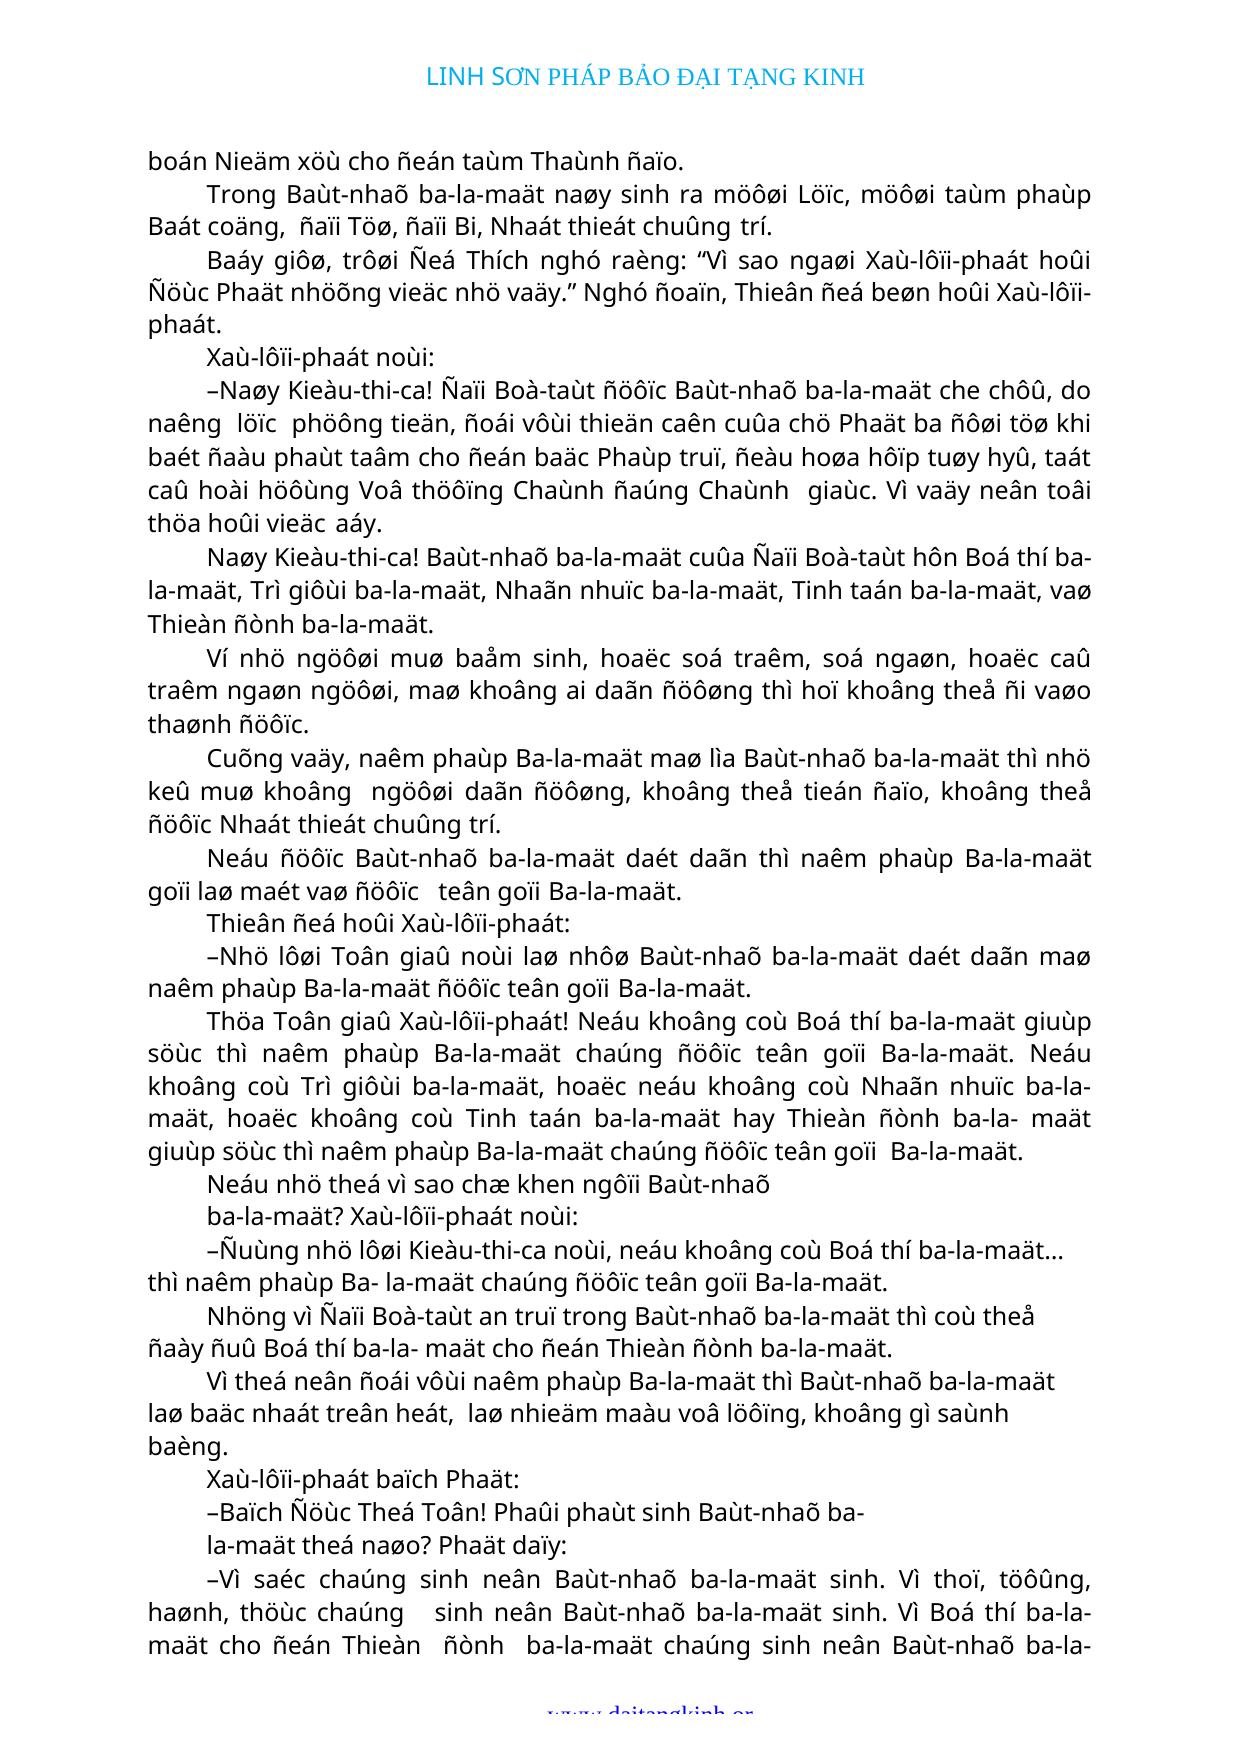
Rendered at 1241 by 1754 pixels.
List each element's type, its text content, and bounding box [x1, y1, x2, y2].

text Ví nhö ngöôøi muø baåm sinh, hoaëc soá traêm, soá ngaøn, hoaëc caû traêm ngaøn ngöôøi, maø khoâng ai daãn ñöôøng thì hoï khoâng theå ñi vaøo thaønh ñöôïc. [147, 640, 1093, 741]
text Neáu ñöôïc Baùt-nhaõ ba-la-maät daét daãn thì naêm phaùp Ba-la-maät goïi laø maét vaø ñöôïc teân goïi Ba-la-maät. [147, 841, 1092, 907]
text Xaù-lôïi-phaát noùi: [206, 341, 1105, 373]
text Baáy giôø, trôøi Ñeá Thích nghó raèng: “Vì sao ngaøi Xaù-lôïi-phaát hoûi Ñöùc Phaät nhöõng vieäc nhö vaäy.” Nghó ñoaïn, Thieân ñeá beøn hoûi Xaù-lôïi-phaát. [147, 243, 1092, 341]
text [147, 1561, 1093, 1662]
text Trong Baùt-nhaõ ba-la-maät naøy sinh ra möôøi Löïc, möôøi taùm phaùp Baát coäng, ñaïi Töø, ñaïi Bi, Nhaát thieát chuûng trí. [147, 177, 1093, 243]
text Thieân ñeá hoûi Xaù-lôïi-phaát: [206, 907, 1105, 939]
text boán Nieäm xöù cho ñeán taùm Thaùnh ñaïo. [147, 145, 1105, 177]
text Thöa Toân giaû Xaù-lôïi-phaát! Neáu khoâng coù Boá thí ba-la-maät giuùp söùc thì naêm phaùp Ba-la-maät chaúng ñöôïc teân goïi Ba-la-maät. Neáu khoâng coù Trì giôùi ba-la-maät, hoaëc neáu khoâng coù Nhaãn nhuïc ba-la-maät, hoaëc khoâng coù Tinh taán ba-la-maät hay Thieàn ñònh ba-la- maät giuùp söùc thì naêm phaùp Ba-la-maät chaúng ñöôïc teân goïi Ba-la-maät. [147, 1004, 1093, 1168]
text –Ñuùng nhö lôøi Kieàu-thi-ca noùi, neáu khoâng coù Boá thí ba-la-maät… thì naêm phaùp Ba- la-maät chaúng ñöôïc teân goïi Ba-la-maät. [147, 1233, 1093, 1299]
text Naøy Kieàu-thi-ca! Baùt-nhaõ ba-la-maät cuûa Ñaïi Boà-taùt hôn Boá thí ba-la-maät, Trì giôùi ba-la-maät, Nhaãn nhuïc ba-la-maät, Tinh taán ba-la-maät, vaø Thieàn ñònh ba-la-maät. [147, 540, 1093, 640]
text Nhöng vì Ñaïi Boà-taùt an truï trong Baùt-nhaõ ba-la-maät thì coù theå ñaày ñuû Boá thí ba-la- maät cho ñeán Thieàn ñònh ba-la-maät. [147, 1299, 1082, 1364]
text Vì theá neân ñoái vôùi naêm phaùp Ba-la-maät thì Baùt-nhaõ ba-la-maät laø baäc nhaát treân heát, laø nhieäm maàu voâ löôïng, khoâng gì saùnh baèng. [147, 1365, 1082, 1463]
text –Naøy Kieàu-thi-ca! Ñaïi Boà-taùt ñöôïc Baùt-nhaõ ba-la-maät che chôû, do naêng löïc phöông tieän, ñoái vôùi thieän caên cuûa chö Phaät ba ñôøi töø khi baét ñaàu phaùt taâm cho ñeán baäc Phaùp truï, ñeàu hoøa hôïp tuøy hyû, taát caû hoài höôùng Voâ thöôïng Chaùnh ñaúng Chaùnh giaùc. Vì vaäy neân toâi thöa hoûi vieäc aáy. [147, 373, 1093, 540]
text Xaù-lôïi-phaát baïch Phaät: [206, 1463, 1105, 1494]
text –Baïch Ñöùc Theá Toân! Phaûi phaùt sinh Baùt-nhaõ ba-la-maät theá naøo? Phaät daïy: [206, 1495, 892, 1561]
text Cuõng vaäy, naêm phaùp Ba-la-maät maø lìa Baùt-nhaõ ba-la-maät thì nhö keû muø khoâng ngöôøi daãn ñöôøng, khoâng theå tieán ñaïo, khoâng theå ñöôïc Nhaát thieát chuûng trí. [147, 741, 1093, 841]
text Neáu nhö theá vì sao chæ khen ngôïi Baùt-nhaõ ba-la-maät? Xaù-lôïi-phaát noùi: [206, 1168, 771, 1233]
text –Nhö lôøi Toân giaû noùi laø nhôø Baùt-nhaõ ba-la-maät daét daãn maø naêm phaùp Ba-la-maät ñöôïc teân goïi Ba-la-maät. [147, 939, 1093, 1004]
